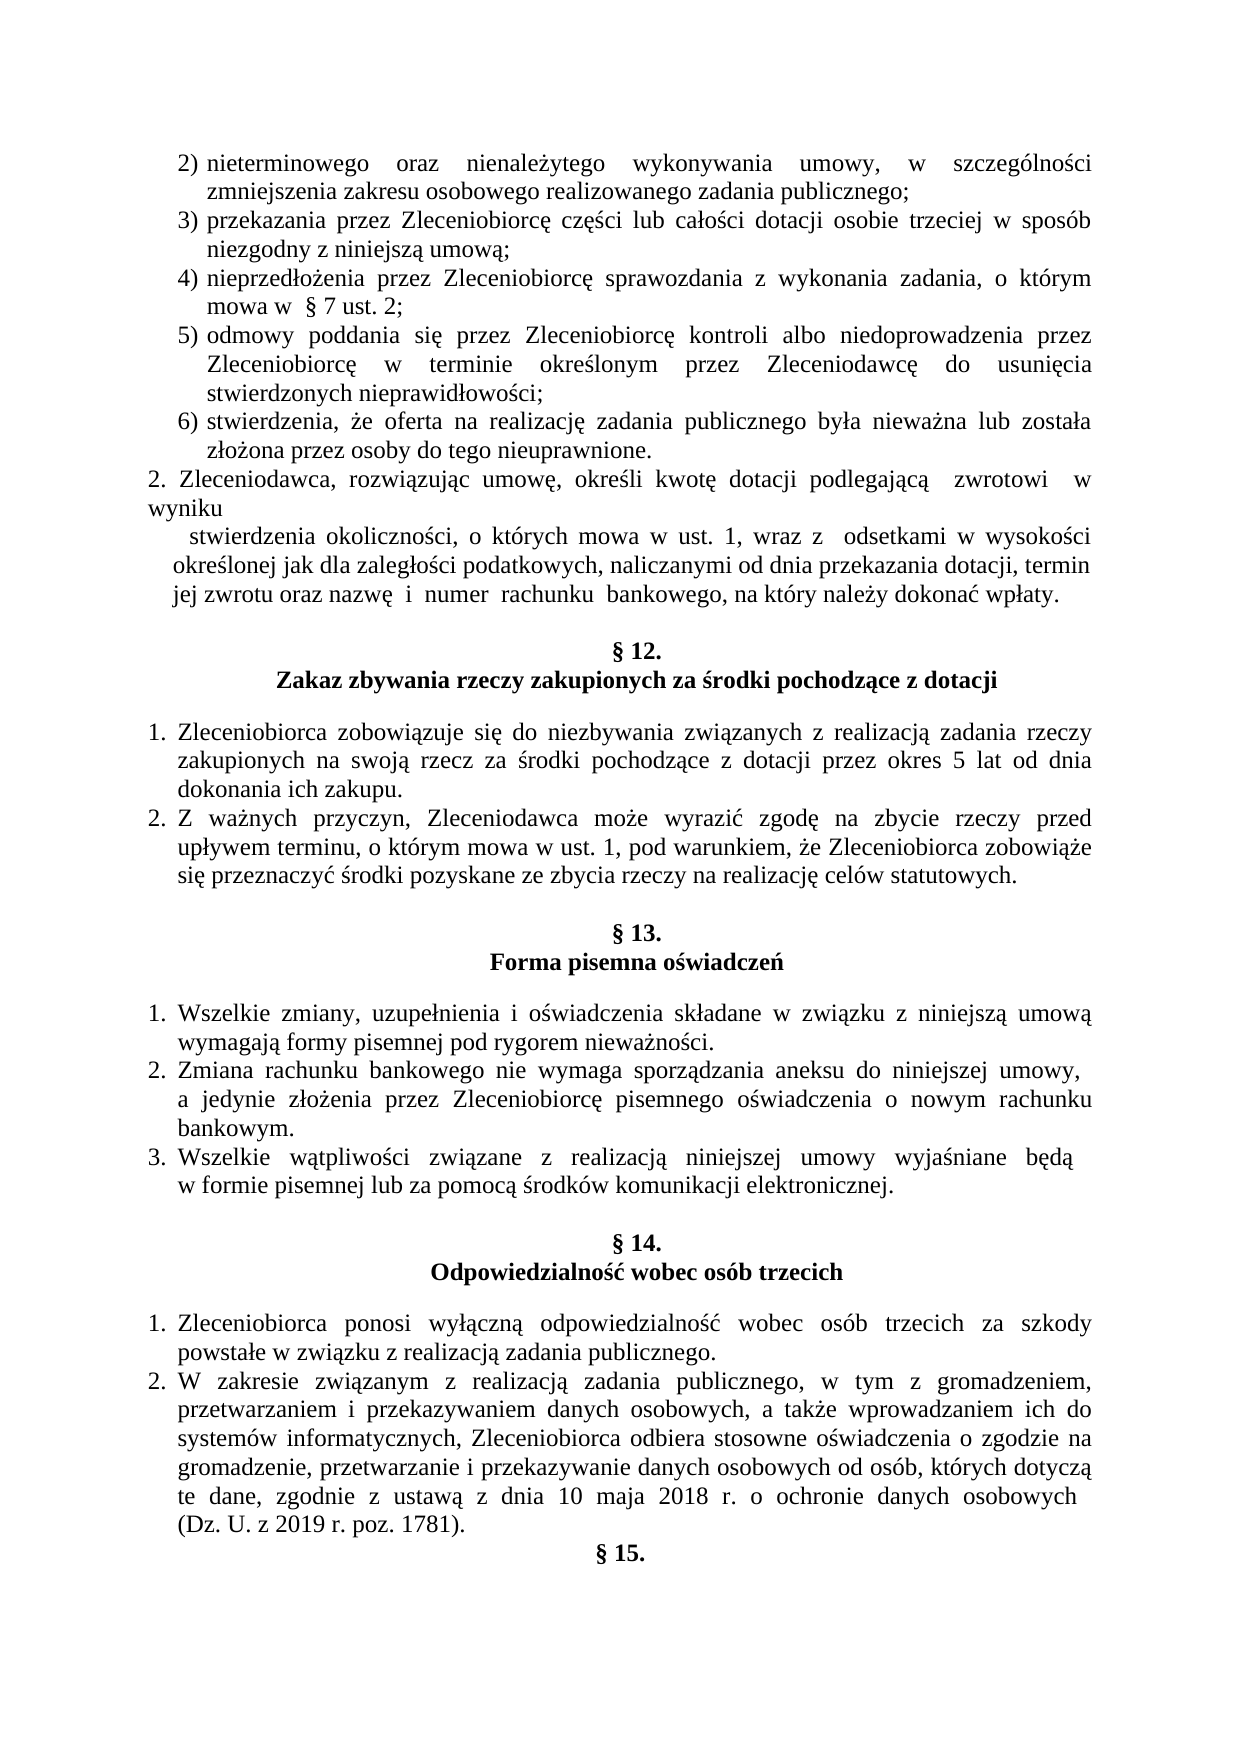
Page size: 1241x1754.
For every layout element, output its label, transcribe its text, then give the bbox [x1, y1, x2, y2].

list W zakresie związanym z realizacją zadania publicznego, w tym z gromadzeniem, przetwarzaniem i przekazywaniem danych osobowych, a także wprowadzaniem ich do systemów informatycznych, Zleceniobiorca odbiera stosowne oświadczenia o zgodzie na gromadzenie, przetwarzanie i przekazywanie danych osobowych od osób, których dotyczą te dane, zgodnie z ustawą z dnia 10 maja 2018 r. o ochronie danych osobowych (Dz. U. z 2019 r. poz. 1781). [148, 1366, 1093, 1538]
text Odpowiedzialność wobec osób trzecich [181, 1257, 1093, 1308]
list przekazania przez Zleceniobiorcę części lub całości dotacji osobie trzeciej w sposób niezgodny z niniejszą umową; [177, 205, 1093, 263]
list Wszelkie zmiany, uzupełnienia i oświadczenia składane w związku z niniejszą umową wymagają formy pisemnej pod rygorem nieważności. [148, 998, 1093, 1056]
list nieprzedłożenia przez Zleceniobiorcę sprawozdania z wykonania zadania, o którym mowa w § 7 ust. 2; [177, 263, 1093, 320]
text § 13. [181, 918, 1093, 947]
text Forma pisemna oświadczeń [181, 947, 1093, 998]
text jej zwrotu oraz nazwę i numer rachunku bankowego, na który należy dokonać wpłaty. [148, 579, 1093, 608]
list Zleceniobiorca ponosi wyłączną odpowiedzialność wobec osób trzecich za szkody powstałe w związku z realizacją zadania publicznego. [148, 1308, 1093, 1366]
text 2. Zleceniodawca, rozwiązując umowę, określi kwotę dotacji podlegającą zwrotowi w wyniku stwierdzenia okoliczności, o których mowa w ust. 1, wraz z odsetkami w wysokości określonej jak dla zaległości podatkowych, naliczanymi od dnia przekazania dotacji, termin [148, 464, 1093, 579]
text Zakaz zbywania rzeczy zakupionych za środki pochodzące z dotacji [181, 665, 1093, 717]
text § 15. [148, 1538, 1093, 1567]
list Zmiana rachunku bankowego nie wymaga sporządzania aneksu do niniejszej umowy, a jedynie złożenia przez Zleceniobiorcę pisemnego oświadczenia o nowym rachunku bankowym. [148, 1056, 1093, 1142]
text § 14. [181, 1228, 1093, 1257]
list stwierdzenia, że oferta na realizację zadania publicznego była nieważna lub została złożona przez osoby do tego nieuprawnione. [177, 406, 1093, 464]
list nieterminowego oraz nienależytego wykonywania umowy, w szczególności zmniejszenia zakresu osobowego realizowanego zadania publicznego; [177, 148, 1093, 205]
list Zleceniobiorca zobowiązuje się do niezbywania związanych z realizacją zadania rzeczy zakupionych na swoją rzecz za środki pochodzące z dotacji przez okres 5 lat od dnia dokonania ich zakupu. [148, 717, 1093, 803]
text § 12. [181, 636, 1093, 665]
list Z ważnych przyczyn, Zleceniodawca może wyrazić zgodę na zbycie rzeczy przed upływem terminu, o którym mowa w ust. 1, pod warunkiem, że Zleceniobiorca zobowiąże się przeznaczyć środki pozyskane ze zbycia rzeczy na realizację celów statutowych. [148, 803, 1093, 889]
list odmowy poddania się przez Zleceniobiorcę kontroli albo niedoprowadzenia przez Zleceniobiorcę w terminie określonym przez Zleceniodawcę do usunięcia stwierdzonych nieprawidłowości; [177, 320, 1093, 406]
list Wszelkie wątpliwości związane z realizacją niniejszej umowy wyjaśniane będą w formie pisemnej lub za pomocą środków komunikacji elektronicznej. [148, 1142, 1093, 1199]
